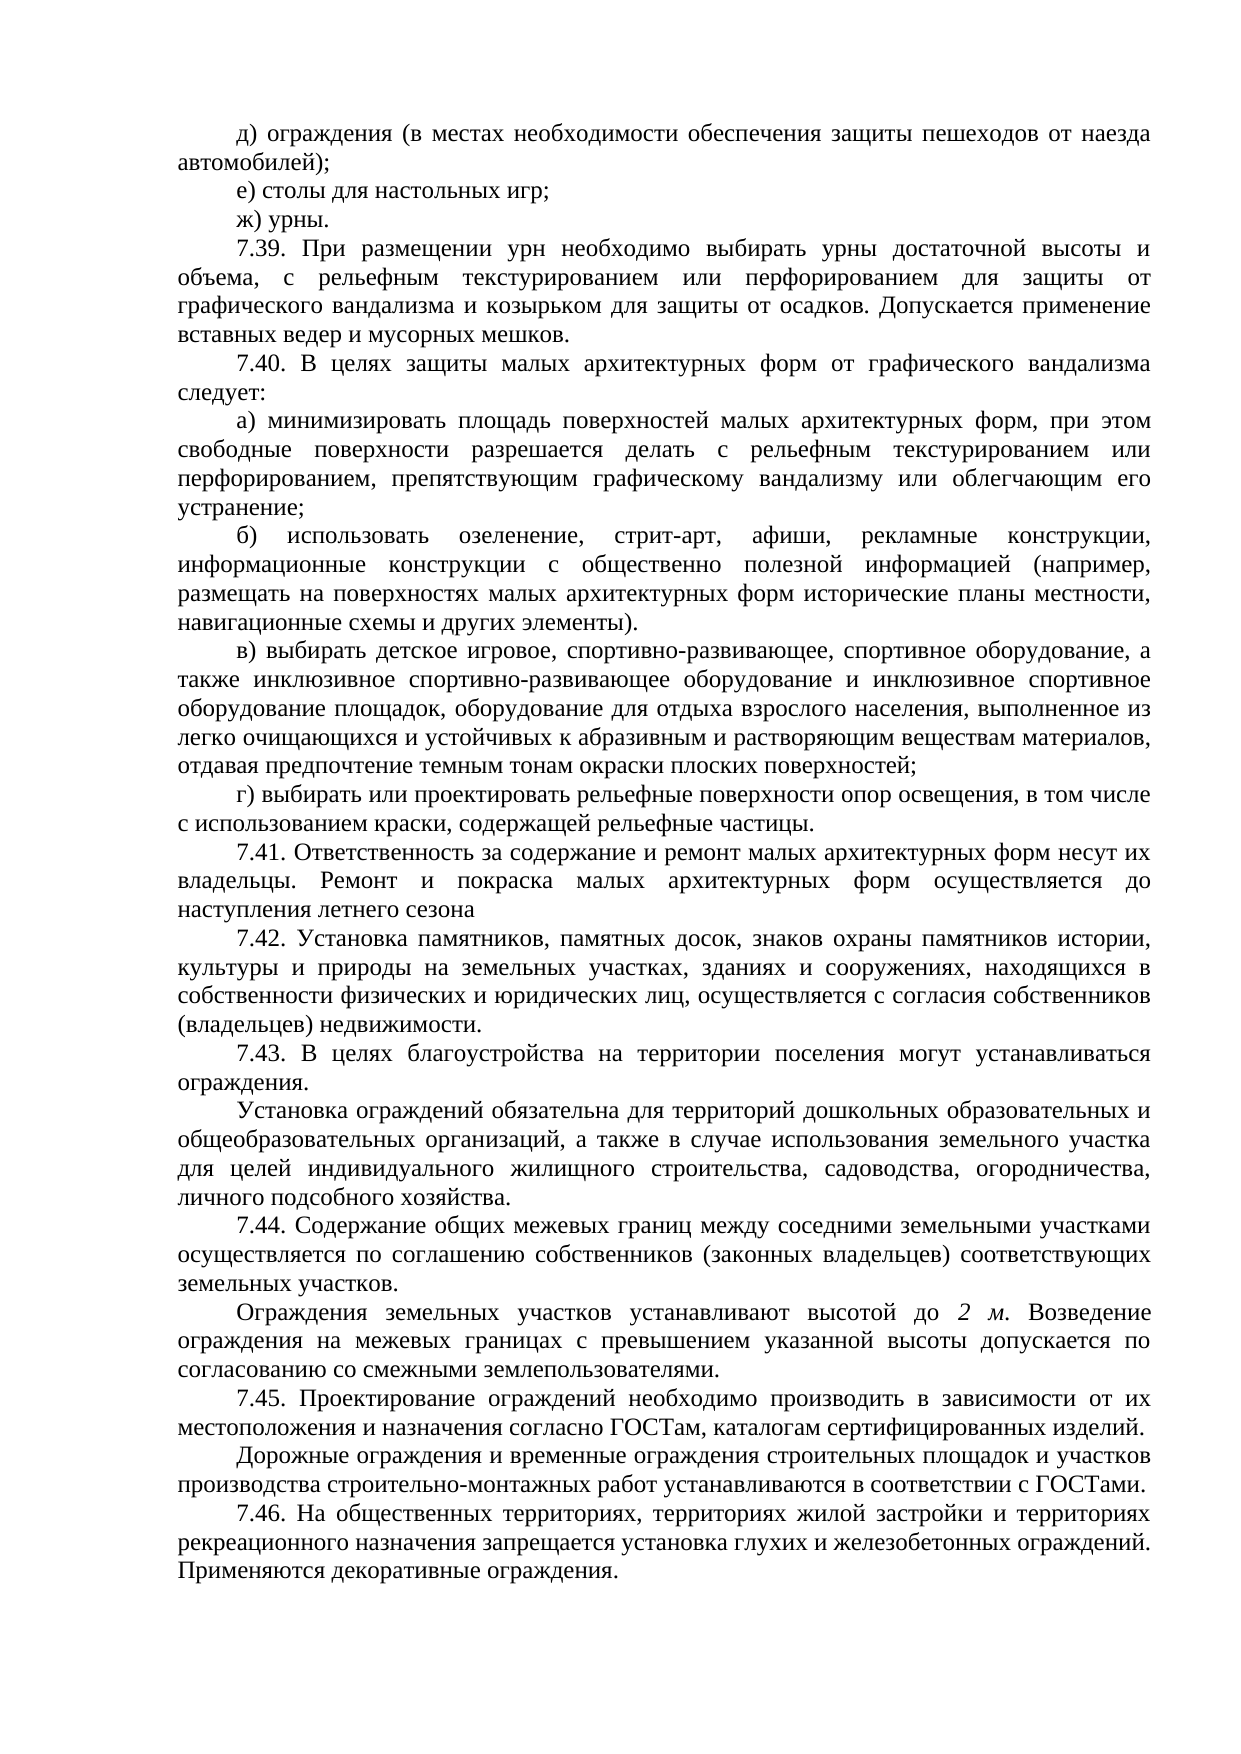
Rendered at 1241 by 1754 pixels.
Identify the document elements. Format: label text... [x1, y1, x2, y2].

text а) минимизировать площадь поверхностей малых архитектурных форм, при этом свободные поверхности разрешается делать с рельефным текстурированием или перфорированием, препятствующим графическому вандализму или облегчающим его устранение; [177, 406, 1152, 521]
text ж) урны. [177, 204, 1152, 233]
text Ограждения земельных участков устанавливают высотой до 2 м. Возведение ограждения на межевых границах с превышением указанной высоты допускается по согласованию со смежными землепользователями. [177, 1297, 1152, 1383]
text б) использовать озеленение, стрит-арт, афиши, рекламные конструкции, информационные конструкции с общественно полезной информацией (например, размещать на поверхностях малых архитектурных форм исторические планы местности, навигационные схемы и других элементы). [177, 521, 1152, 636]
text Установка ограждений обязательна для территорий дошкольных образовательных и общеобразовательных организаций, а также в случае использования земельного участка для целей индивидуального жилищного строительства, садоводства, огородничества, личного подсобного хозяйства. [177, 1096, 1152, 1211]
text 7.44. Содержание общих межевых границ между соседними земельными участками осуществляется по соглашению собственников (законных владельцев) соответствующих земельных участков. [177, 1211, 1152, 1297]
text 7.40. В целях защиты малых архитектурных форм от графического вандализма следует: [177, 348, 1152, 406]
text 7.39. При размещении урн необходимо выбирать урны достаточной высоты и объема, с рельефным текстурированием или перфорированием для защиты от графического вандализма и козырьком для защиты от осадков. Допускается применение вставных ведер и мусорных мешков. [177, 233, 1152, 348]
text д) ограждения (в местах необходимости обеспечения защиты пешеходов от наезда автомобилей); [177, 118, 1152, 176]
text в) выбирать детское игровое, спортивно-развивающее, спортивное оборудование, а также инклюзивное спортивно-развивающее оборудование и инклюзивное спортивное оборудование площадок, оборудование для отдыха взрослого населения, выполненное из легко очищающихся и устойчивых к абразивным и растворяющим веществам материалов, отдавая предпочтение темным тонам окраски плоских поверхностей; [177, 636, 1152, 779]
text 7.42. Установка памятников, памятных досок, знаков охраны памятников истории, культуры и природы на земельных участках, зданиях и сооружениях, находящихся в собственности физических и юридических лиц, осуществляется с согласия собственников (владельцев) недвижимости. [177, 923, 1152, 1038]
text е) столы для настольных игр; [177, 176, 1152, 204]
text 7.43. В целях благоустройства на территории поселения могут устанавливаться ограждения. [177, 1038, 1152, 1096]
text г) выбирать или проектировать рельефные поверхности опор освещения, в том числе с использованием краски, содержащей рельефные частицы. [177, 779, 1152, 837]
text 7.45. Проектирование ограждений необходимо производить в зависимости от их местоположения и назначения согласно ГОСТам, каталогам сертифицированных изделий. [177, 1383, 1152, 1441]
text 7.46. На общественных территориях, территориях жилой застройки и территориях рекреационного назначения запрещается установка глухих и железобетонных ограждений. Применяются декоративные ограждения. [177, 1498, 1152, 1584]
text Дорожные ограждения и временные ограждения строительных площадок и участков производства строительно-монтажных работ устанавливаются в соответствии с ГОСТами. [177, 1441, 1152, 1498]
text 7.41. Ответственность за содержание и ремонт малых архитектурных форм несут их владельцы. Ремонт и покраска малых архитектурных форм осуществляется до наступления летнего сезона [177, 837, 1152, 923]
